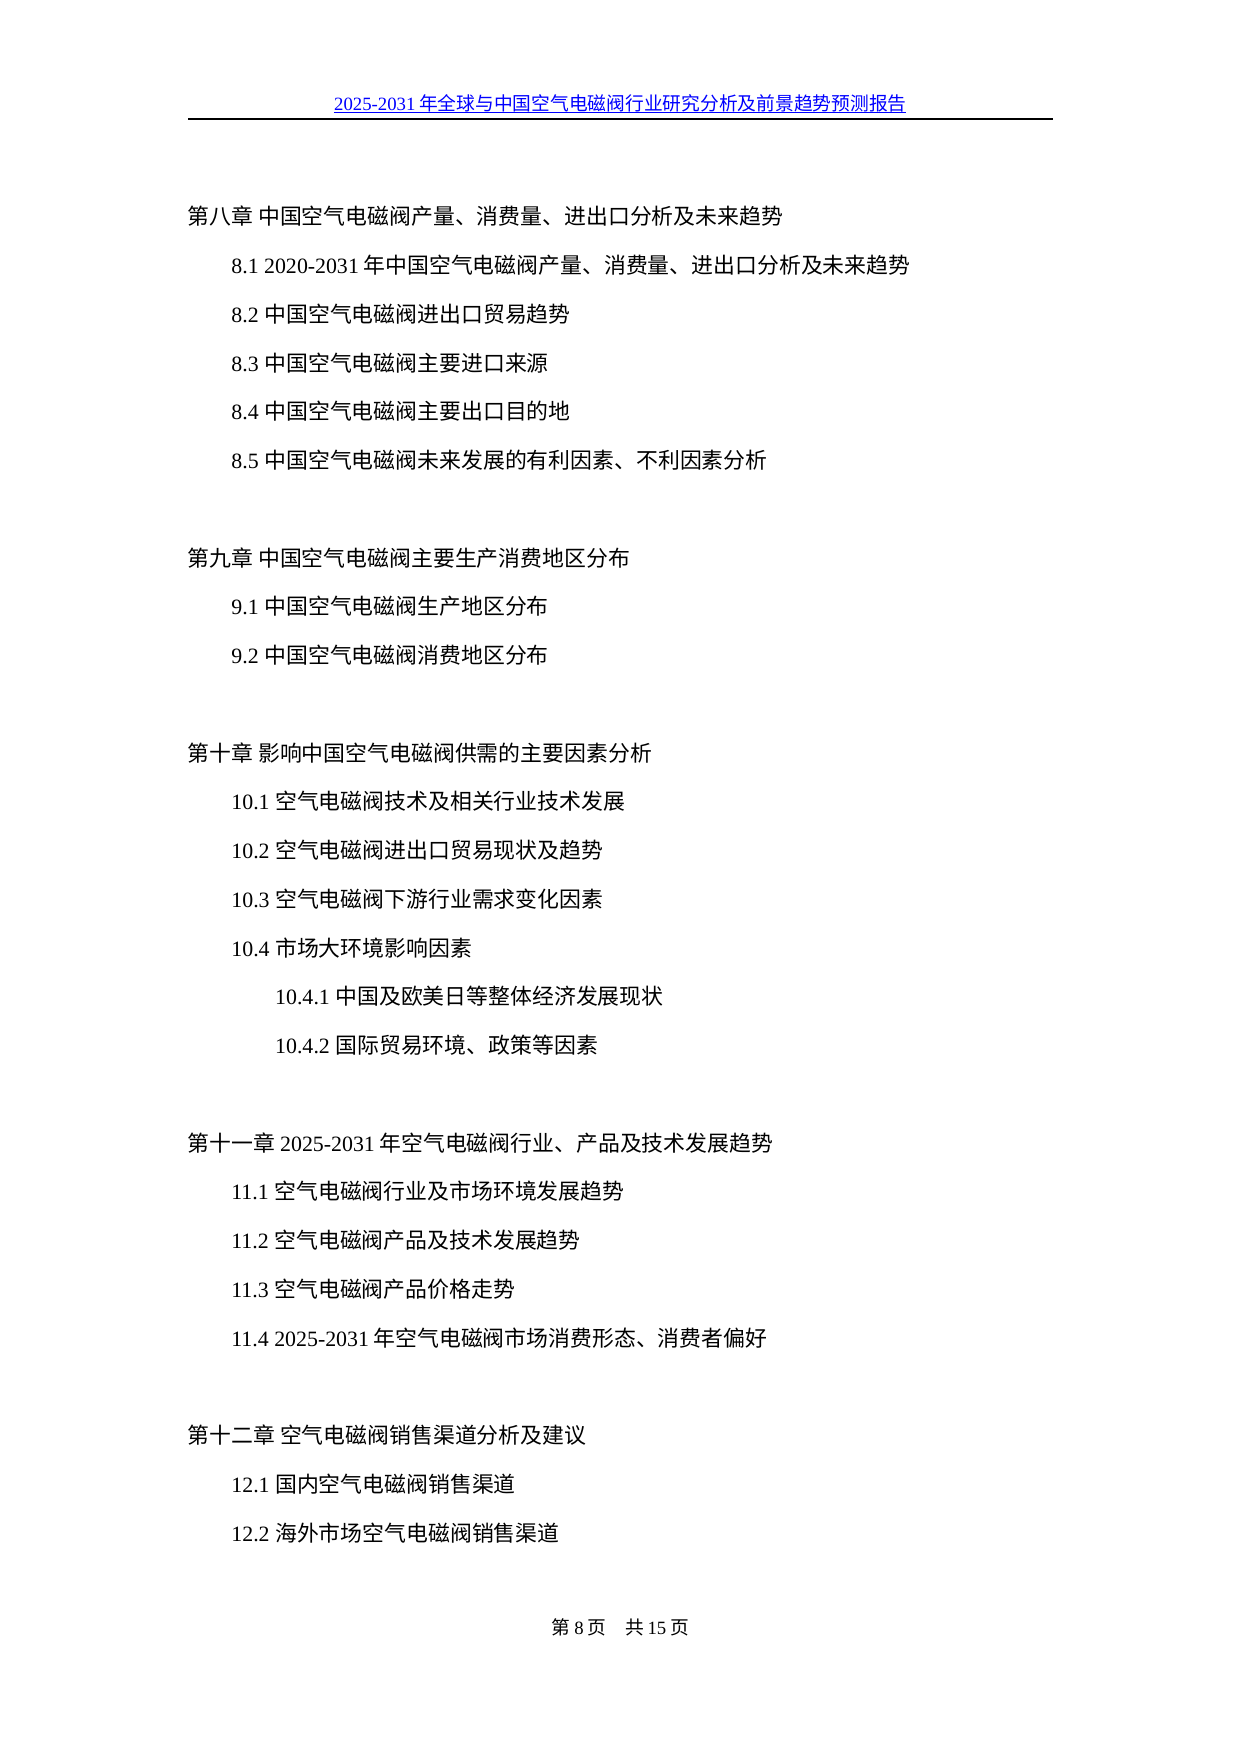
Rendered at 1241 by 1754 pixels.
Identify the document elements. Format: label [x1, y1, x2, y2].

text [187, 150, 1053, 1548]
